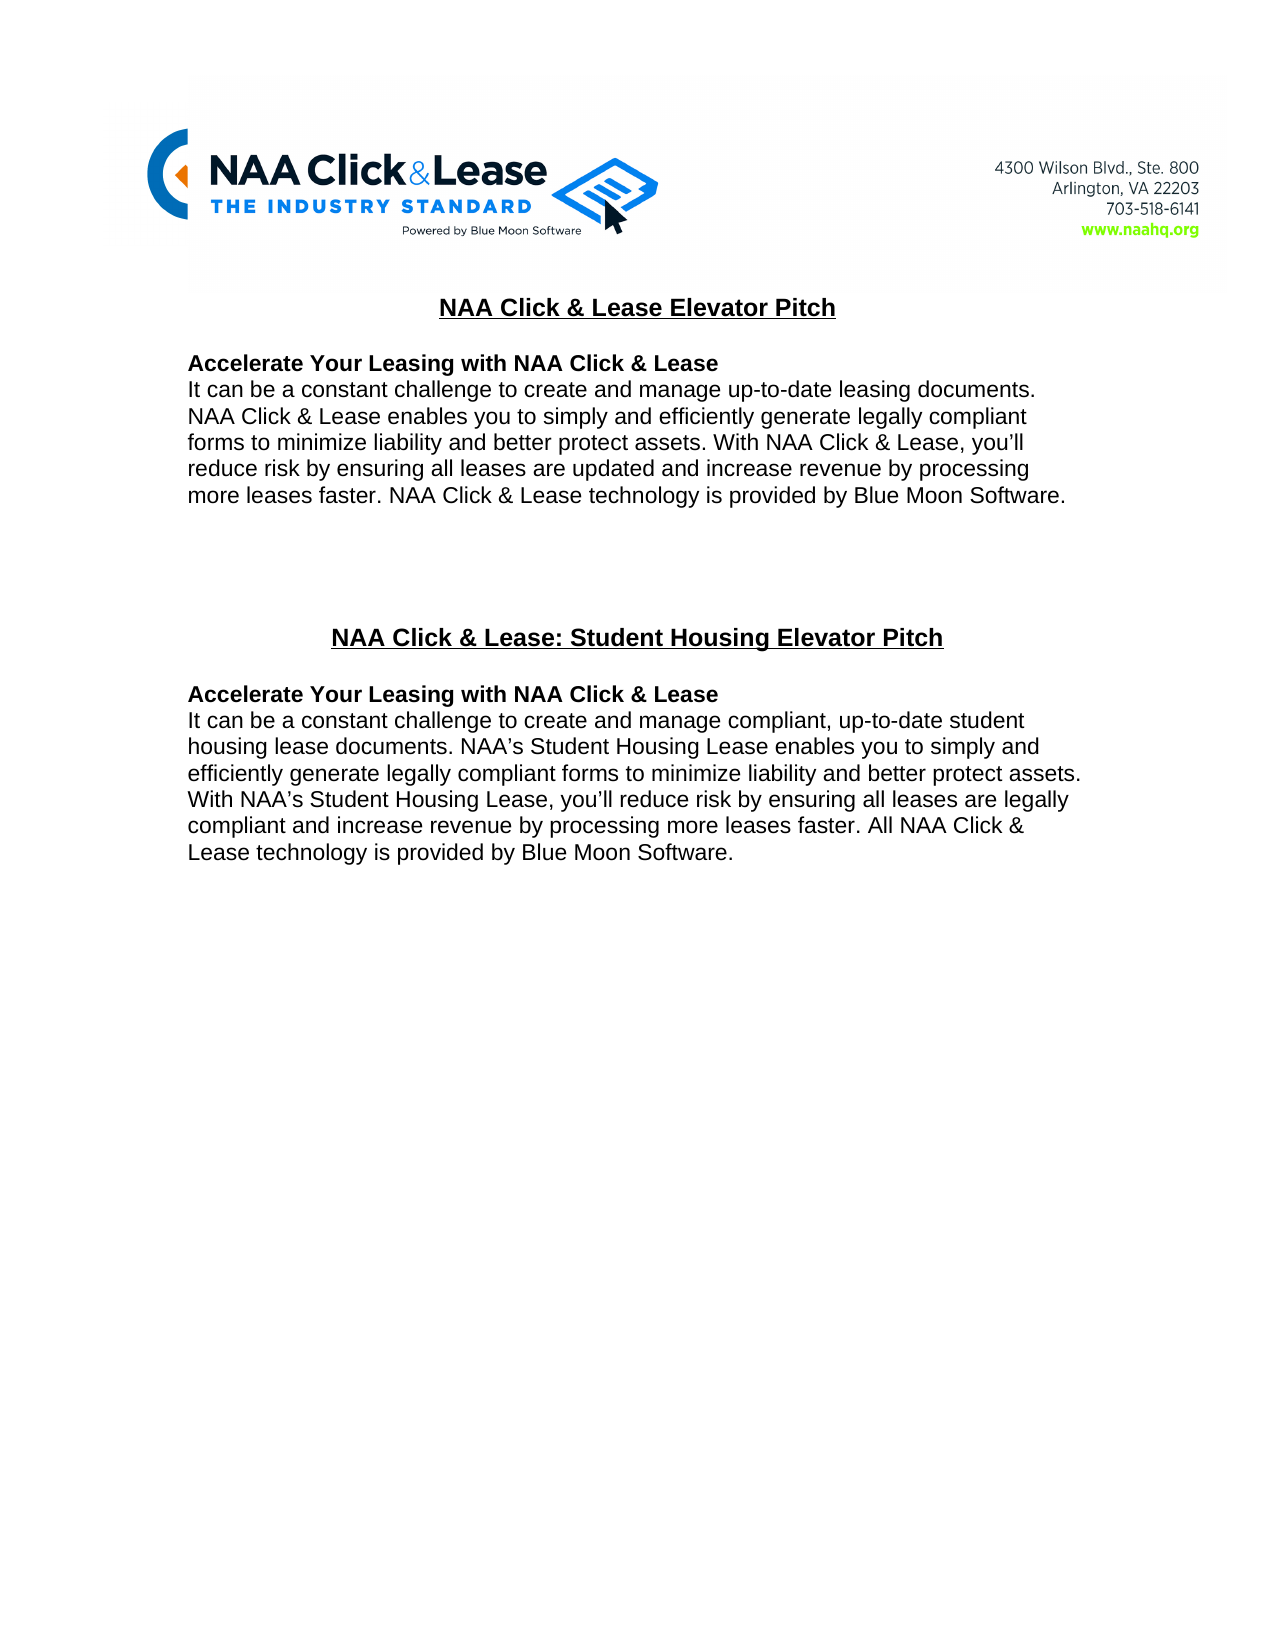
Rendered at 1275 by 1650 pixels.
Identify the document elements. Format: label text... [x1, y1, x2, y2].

text It can be a constant challenge to create and manage compliant, up-to-date student housing lease documents. NAA’s Student Housing Lease enables you to simply and efficiently generate legally compliant forms to minimize liability and better protect assets. With NAA’s Student Housing Lease, you’ll reduce risk by ensuring all leases are legally compliant and increase revenue by processing more leases faster. All NAA Click & Lease technology is provided by Blue Moon Software. [187, 707, 1087, 865]
text NAA Click & Lease Elevator Pitch [187, 293, 1087, 321]
picture [103, 75, 1227, 293]
text NAA Click & Lease: Student Housing Elevator Pitch [187, 623, 1087, 652]
text Accelerate Your Leasing with NAA Click & Lease [187, 350, 1087, 376]
text It can be a constant challenge to create and manage up-to-date leasing documents. NAA Click & Lease enables you to simply and efficiently generate legally compliant forms to minimize liability and better protect assets. With NAA Click & Lease, you’ll reduce risk by ensuring all leases are updated and increase revenue by processing more leases faster. NAA Click & Lease technology is provided by Blue Moon Software. [187, 376, 1087, 508]
text Accelerate Your Leasing with NAA Click & Lease [187, 681, 1087, 707]
